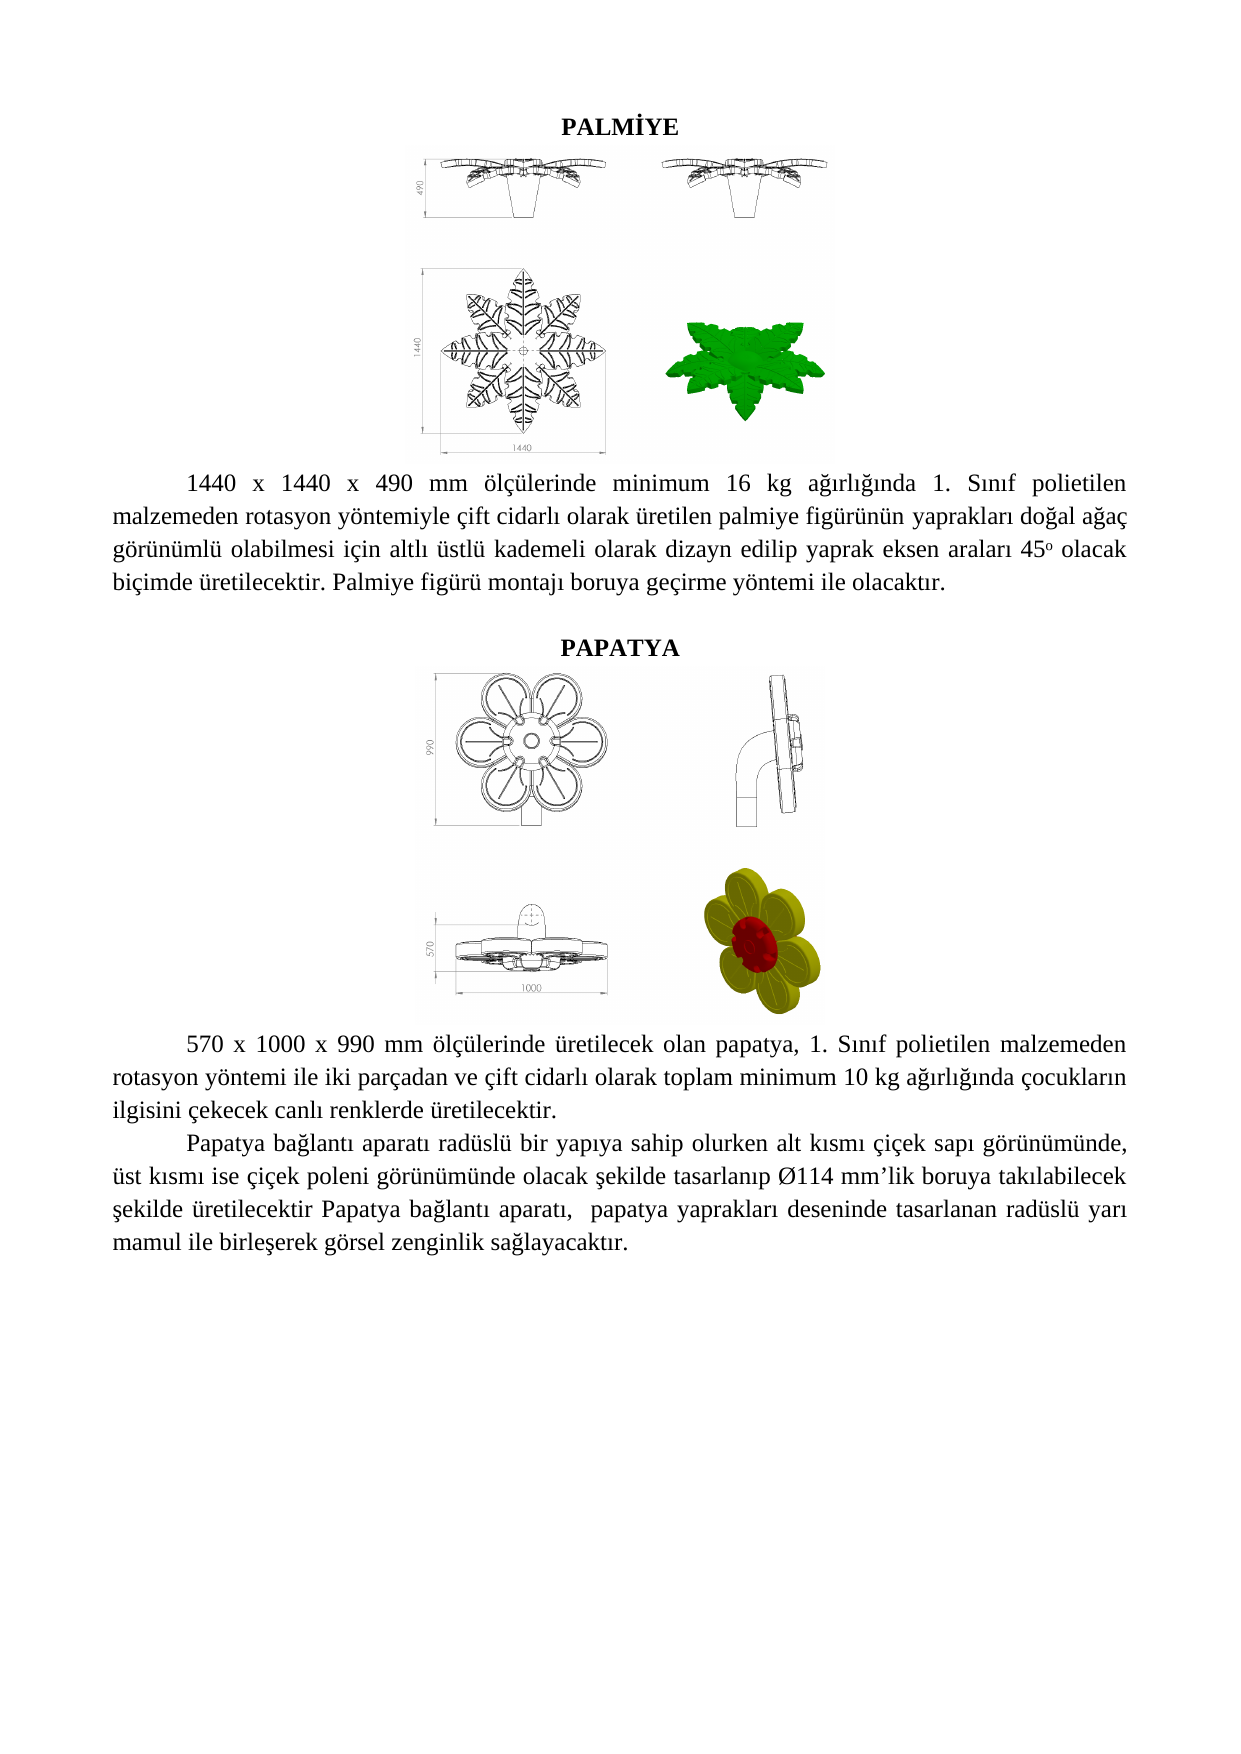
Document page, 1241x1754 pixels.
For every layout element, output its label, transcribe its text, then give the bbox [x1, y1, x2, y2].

text 1440 x 1440 x 490 mm ölçülerinde minimum 16 kg ağırlığında 1. Sınıf polietilen malzemeden rotasyon yöntemiyle çift cidarlı olarak üretilen palmiye figürünün yaprakları doğal ağaç görünümlü olabilmesi için altlı üstlü kademeli olarak dizayn edilip yaprak eksen araları 45ᵒ olacak biçimde üretilecektir. Palmiye figürü montajı boruya geçirme yöntemi ile olacaktır. [112, 468, 1128, 596]
picture [414, 666, 826, 1025]
picture [404, 145, 836, 464]
text 570 x 1000 x 990 mm ölçülerinde üretilecek olan papatya, 1. Sınıf polietilen malzemeden rotasyon yöntemi ile iki parçadan ve çift cidarlı olarak toplam minimum 10 kg ağırlığında çocukların ilgisini çekecek canlı renklerde üretilecektir. [112, 1029, 1128, 1123]
text Papatya bağlantı aparatı radüslü bir yapıya sahip olurken alt kısmı çiçek sapı görünümünde, üst kısmı ise çiçek poleni görünümünde olacak şekilde tasarlanıp Ø114 mm’lik boruya takılabilecek şekilde üretilecektir Papatya bağlantı aparatı, papatya yaprakları deseninde tasarlanan radüslü yarı mamul ile birleşerek görsel zenginlik sağlayacaktır. [112, 1128, 1128, 1256]
text PAPATYA [112, 633, 1128, 662]
text PALMİYE [112, 112, 1128, 141]
